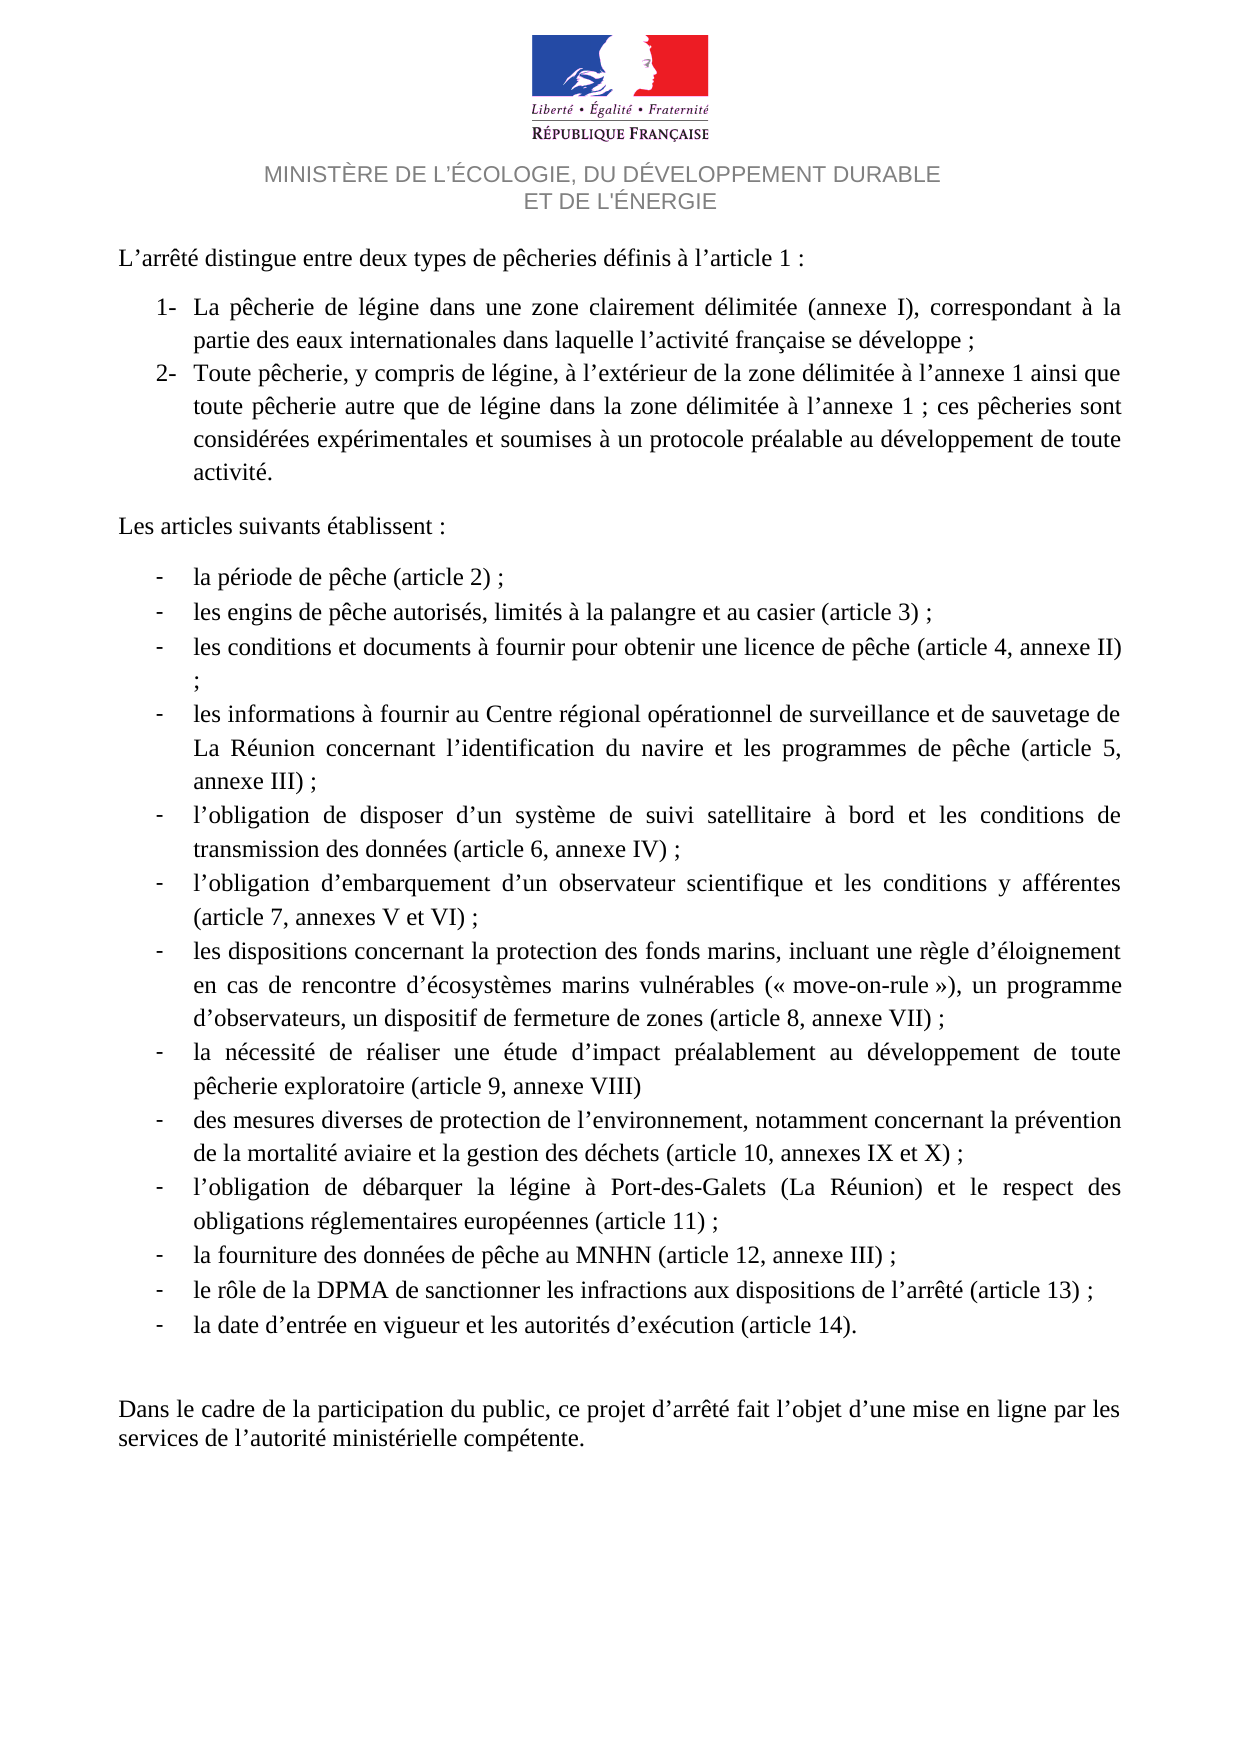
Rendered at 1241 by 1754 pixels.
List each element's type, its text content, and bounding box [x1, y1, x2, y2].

list les dispositions concernant la protection des fonds marins, incluant une règle d’éloignement en cas de rencontre d’écosystèmes marins vulnérables (« move-on-rule »), un programme d’observateurs, un dispositif de fermeture de zones (article 8, annexe VII) ; [156, 935, 1122, 1032]
list le rôle de la DPMA de sanctionner les infractions aux dispositions de l’arrêté (article 13) ; [156, 1274, 1122, 1305]
text L’arrêté distingue entre deux types de pêcheries définis à l’article 1 : [118, 243, 1122, 271]
list la date d’entrée en vigueur et les autorités d’exécution (article 14). [156, 1309, 1122, 1340]
list la nécessité de réaliser une étude d’impact préalablement au développement de toute pêcherie exploratoire (article 9, annexe VIII) [156, 1036, 1122, 1099]
list La pêcherie de légine dans une zone clairement délimitée (annexe I), correspondant à la partie des eaux internationales dans laquelle l’activité française se développe ; [156, 292, 1122, 354]
list Toute pêcherie, y compris de légine, à l’extérieur de la zone délimitée à l’annexe 1 ainsi que toute pêcherie autre que de légine dans la zone délimitée à l’annexe 1 ; ces pêcheries sont considérées expérimentales et soumises à un protocole préalable au développement de toute activité. [156, 358, 1122, 486]
list les engins de pêche autorisés, limités à la palangre et au casier (article 3) ; [156, 596, 1122, 626]
list la période de pêche (article 2) ; [156, 561, 1122, 591]
picture [532, 35, 709, 142]
list les informations à fournir au Centre régional opérationnel de surveillance et de sauvetage de La Réunion concernant l’identification du navire et les programmes de pêche (article 5, annexe III) ; [156, 699, 1122, 795]
list la fourniture des données de pêche au MNHN (article 12, annexe III) ; [156, 1239, 1122, 1270]
list l’obligation d’embarquement d’un observateur scientifique et les conditions y afférentes (article 7, annexes V et VI) ; [156, 867, 1122, 931]
text Dans le cadre de la participation du public, ce projet d’arrêté fait l’objet d’une mise en ligne par les services de l’autorité ministérielle compétente. [118, 1394, 1122, 1451]
list l’obligation de disposer d’un système de suivi satellitaire à bord et les conditions de transmission des données (article 6, annexe IV) ; [156, 799, 1122, 863]
list des mesures diverses de protection de l’environnement, notamment concernant la prévention de la mortalité aviaire et la gestion des déchets (article 10, annexes IX et X) ; [156, 1104, 1122, 1167]
list l’obligation de débarquer la légine à Port-des-Galets (La Réunion) et le respect des obligations réglementaires européennes (article 11) ; [156, 1172, 1122, 1235]
list les conditions et documents à fournir pour obtenir une licence de pêche (article 4, annexe II) ; [156, 631, 1122, 694]
text Les articles suivants établissent : [118, 511, 1122, 540]
